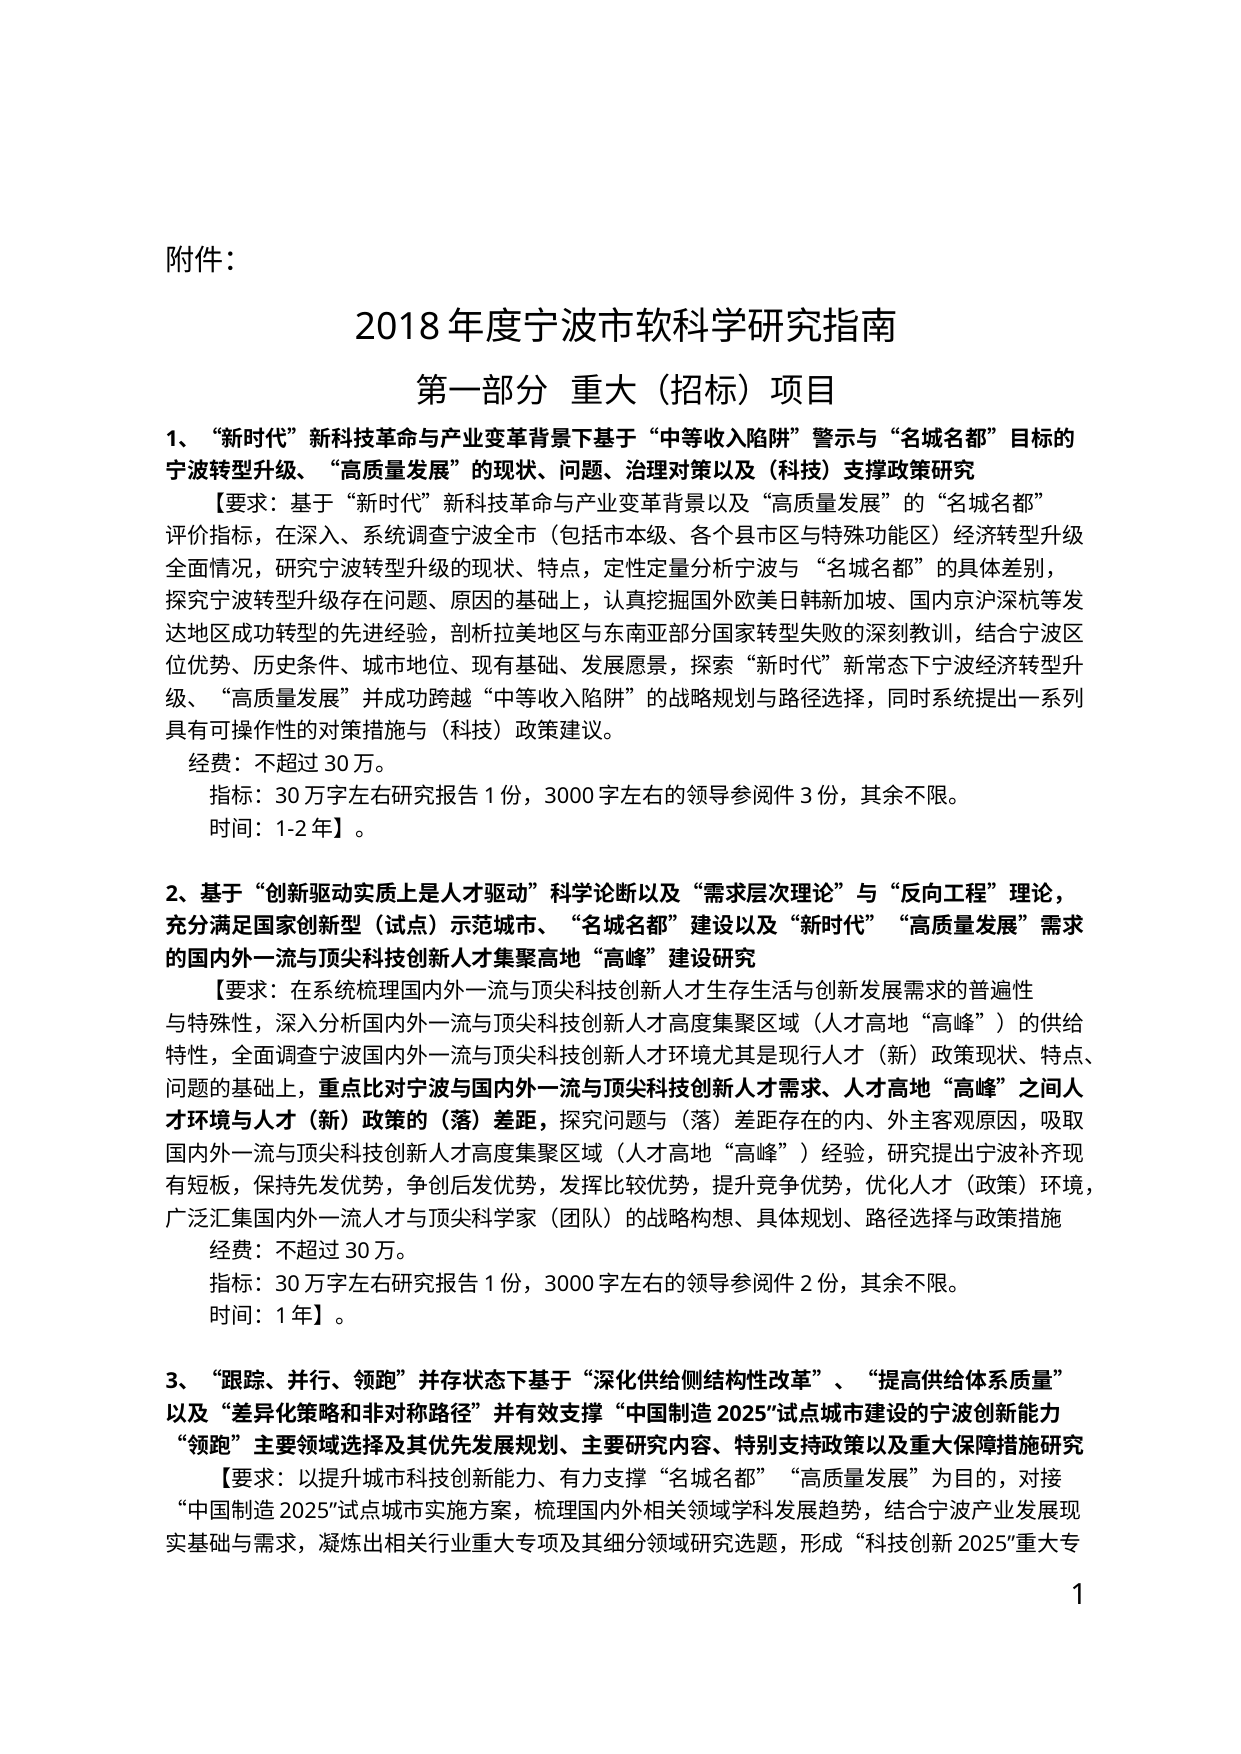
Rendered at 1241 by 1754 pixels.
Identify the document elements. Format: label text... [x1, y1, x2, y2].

text 评价指标，在深入、系统调查宁波全市（包括市本级、各个县市区与特殊功能区）经济转型升级全面情况，研究宁波转型升级的现状、特点，定性定量分析宁波与 “名城名都”的具体差别，探究宁波转型升级存在问题、原因的基础上，认真挖掘国外欧美日韩新加坡、国内京沪深杭等发达地区成功转型的先进经验，剖析拉美地区与东南亚部分国家转型失败的深刻教训，结合宁波区位优势、历史条件、城市地位、现有基础、发展愿景，探索“新时代”新常态下宁波经济转型升级、“高质量发展”并成功跨越“中等收入陷阱”的战略规划与路径选择，同时系统提出一系列具有可操作性的对策措施与（科技）政策建议。 [165, 518, 1087, 746]
text 与特殊性，深入分析国内外一流与顶尖科技创新人才高度集聚区域（人才高地“高峰”）的供给特性，全面调查宁波国内外一流与顶尖科技创新人才环境尤其是现行人才（新）政策现状、特点、问题的基础上，重点比对宁波与国内外一流与顶尖科技创新人才需求、人才高地“高峰”之间人才环境与人才（新）政策的（落）差距，探究问题与（落）差距存在的内、外主客观原因，吸取国内外一流与顶尖科技创新人才高度集聚区域（人才高地“高峰”）经验，研究提出宁波补齐现有短板，保持先发优势，争创后发优势，发挥比较优势，提升竞争优势，优化人才（政策）环境，广泛汇集国内外一流人才与顶尖科学家（团队）的战略构想、具体规划、路径选择与政策措施 [165, 1006, 1087, 1233]
text 时间：1年】。 [165, 1298, 1087, 1331]
text 时间：1-2年】。 [165, 811, 1087, 843]
text 经费：不超过30万。 [165, 746, 1087, 778]
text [165, 1461, 1087, 1558]
text 第一部分 重大（招标）项目 [165, 356, 1087, 421]
text 【要求：在系统梳理国内外一流与顶尖科技创新人才生存生活与创新发展需求的普遍性 [203, 973, 1087, 1006]
text 指标：30万字左右研究报告1份，3000字左右的领导参阅件3份，其余不限。 [165, 778, 1087, 811]
text 3、“跟踪、并行、领跑”并存状态下基于“深化供给侧结构性改革”、“提高供给体系质量”以及“差异化策略和非对称路径”并有效支撑“中国制造2025”试点城市建设的宁波创新能力“领跑”主要领域选择及其优先发展规划、主要研究内容、特别支持政策以及重大保障措施研究 [165, 1363, 1087, 1461]
text 2018年度宁波市软科学研究指南 [165, 291, 1087, 356]
text 经费：不超过30万。 [165, 1233, 1087, 1266]
text 附件： [165, 226, 1087, 291]
text 【要求：基于“新时代”新科技革命与产业变革背景以及“高质量发展”的“名城名都” [203, 486, 1087, 518]
text 1、“新时代”新科技革命与产业变革背景下基于“中等收入陷阱”警示与“名城名都”目标的宁波转型升级、“高质量发展”的现状、问题、治理对策以及（科技）支撑政策研究 [165, 421, 1087, 486]
text 2、基于“创新驱动实质上是人才驱动”科学论断以及“需求层次理论”与“反向工程”理论，充分满足国家创新型（试点）示范城市、“名城名都”建设以及“新时代”“高质量发展”需求的国内外一流与顶尖科技创新人才集聚高地“高峰”建设研究 [165, 876, 1087, 973]
text 指标：30万字左右研究报告1份，3000字左右的领导参阅件2份，其余不限。 [165, 1266, 1087, 1298]
